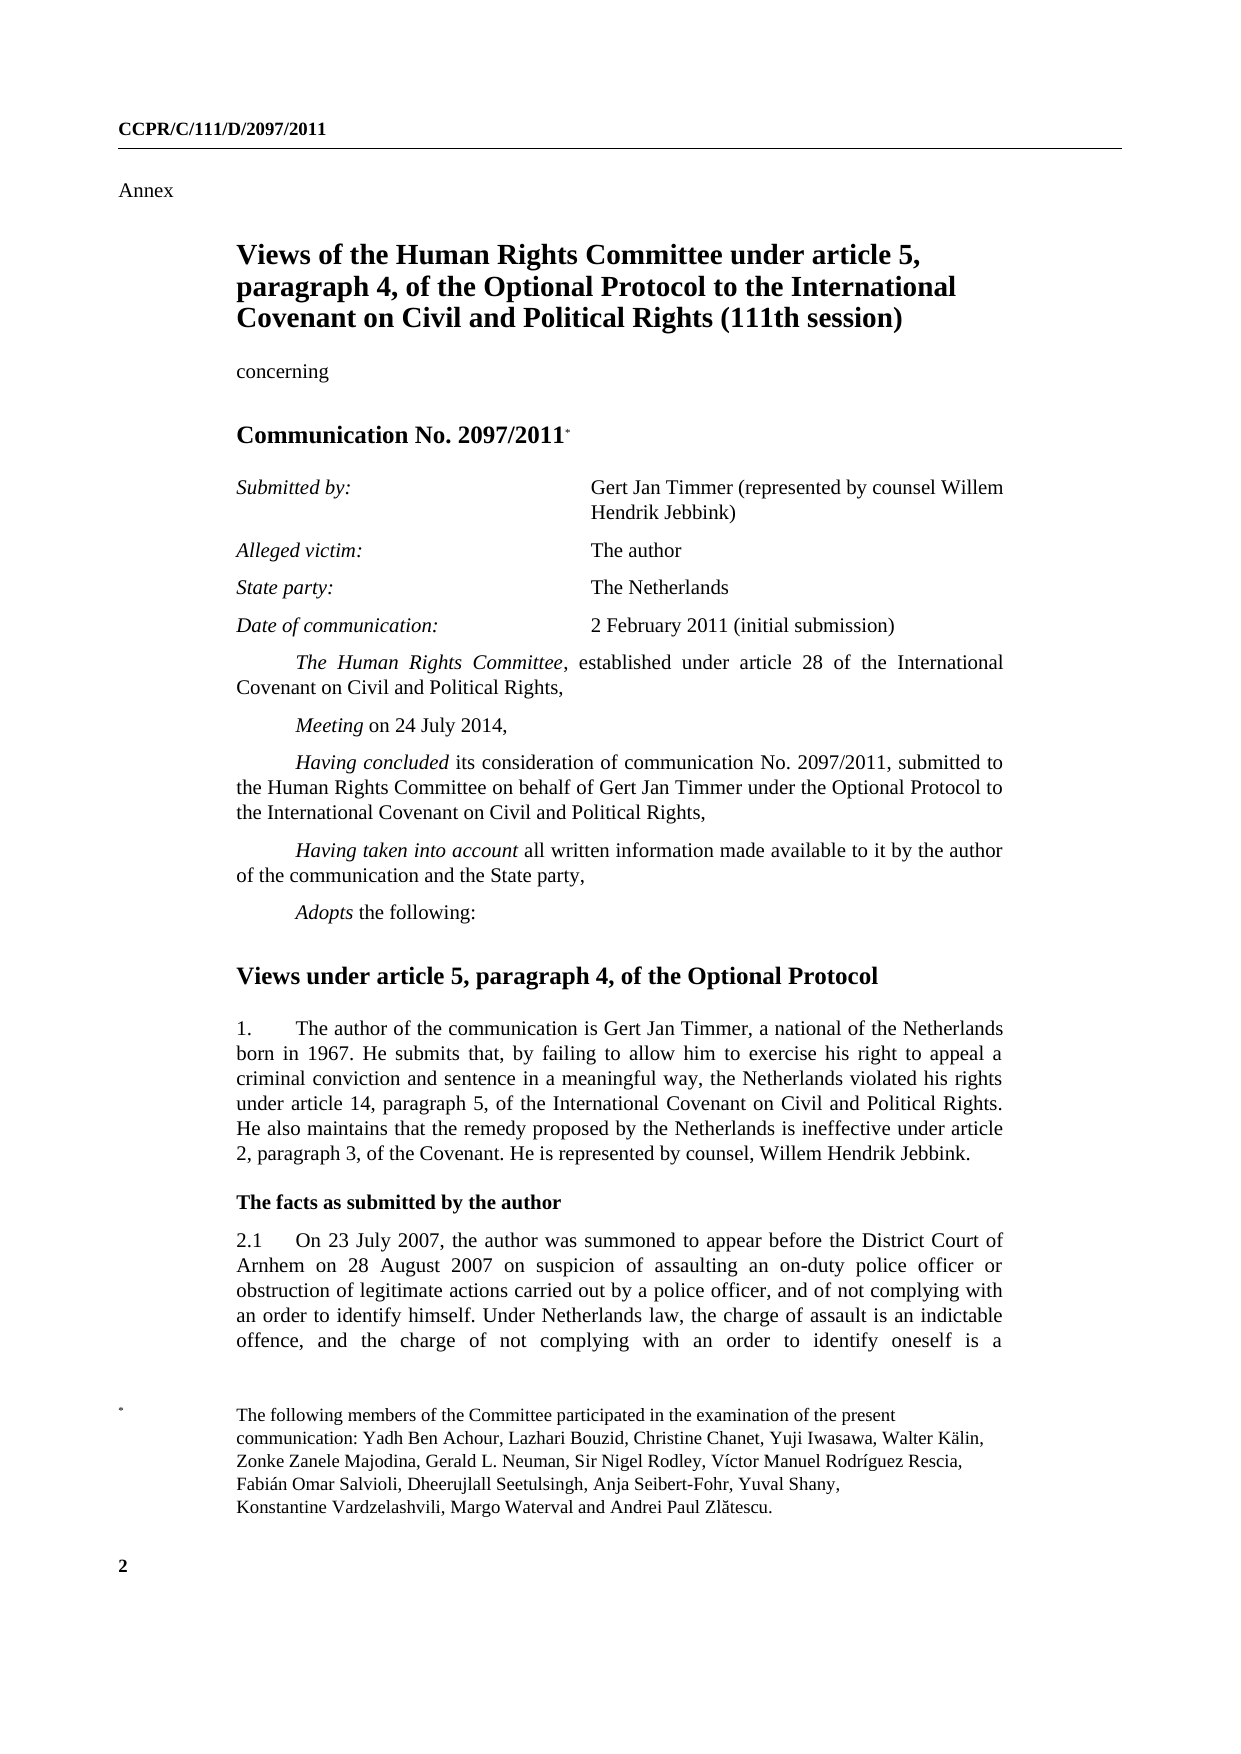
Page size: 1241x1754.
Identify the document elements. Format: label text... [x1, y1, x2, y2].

text Submitted by: Gert Jan Timmer (represented by counsel Willem Hendrik Jebbink) [236, 474, 1004, 524]
text Alleged victim: The author [236, 537, 1004, 562]
text Views of the Human Rights Committee under article 5, paragraph 4, of the Optional Protocol to the International Covenant on Civil and Political Rights (111th session) [118, 240, 1004, 333]
text Views under article 5, paragraph 4, of the Optional Protocol [118, 962, 1004, 990]
text concerning [236, 358, 1004, 383]
text Communication No. 2097/2011* [118, 421, 1004, 449]
text 1. The author of the communication is Gert Jan Timmer, a national of the born in 1967. He submits that, by failing to allow him to exercise his right to appeal a criminal conviction and sentence in a meaningful way, the violated his rights under article 14, paragraph 5, of the International Covenant on Civil and Political Rights. He also maintains that the remedy proposed by the is ineffective under article 2, paragraph 3, of the Covenant. He is represented by counsel, Willem Hendrik Jebbink. [236, 1015, 1004, 1165]
text Annex [118, 177, 1122, 202]
text State party: The [236, 574, 1004, 599]
text The facts as submitted by the author [118, 1190, 1004, 1215]
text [236, 1227, 1004, 1352]
text Date of communication: 2 February 2011 (initial submission) [236, 612, 1004, 637]
text Having taken into account all written information made available to it by the author of the communication and the State party, [236, 837, 1004, 887]
text Meeting on 24 July 2014, [236, 712, 1004, 737]
text Having concluded its consideration of communication No. 2097/2011, submitted to the Human Rights Committee on behalf of Gert Jan Timmer under the Optional Protocol to the International Covenant on Civil and Political Rights, [236, 749, 1004, 824]
text Adopts the following: [236, 899, 1004, 924]
text The Human Rights Committee, established under article 28 of the International Covenant on Civil and Political Rights, [236, 649, 1004, 699]
